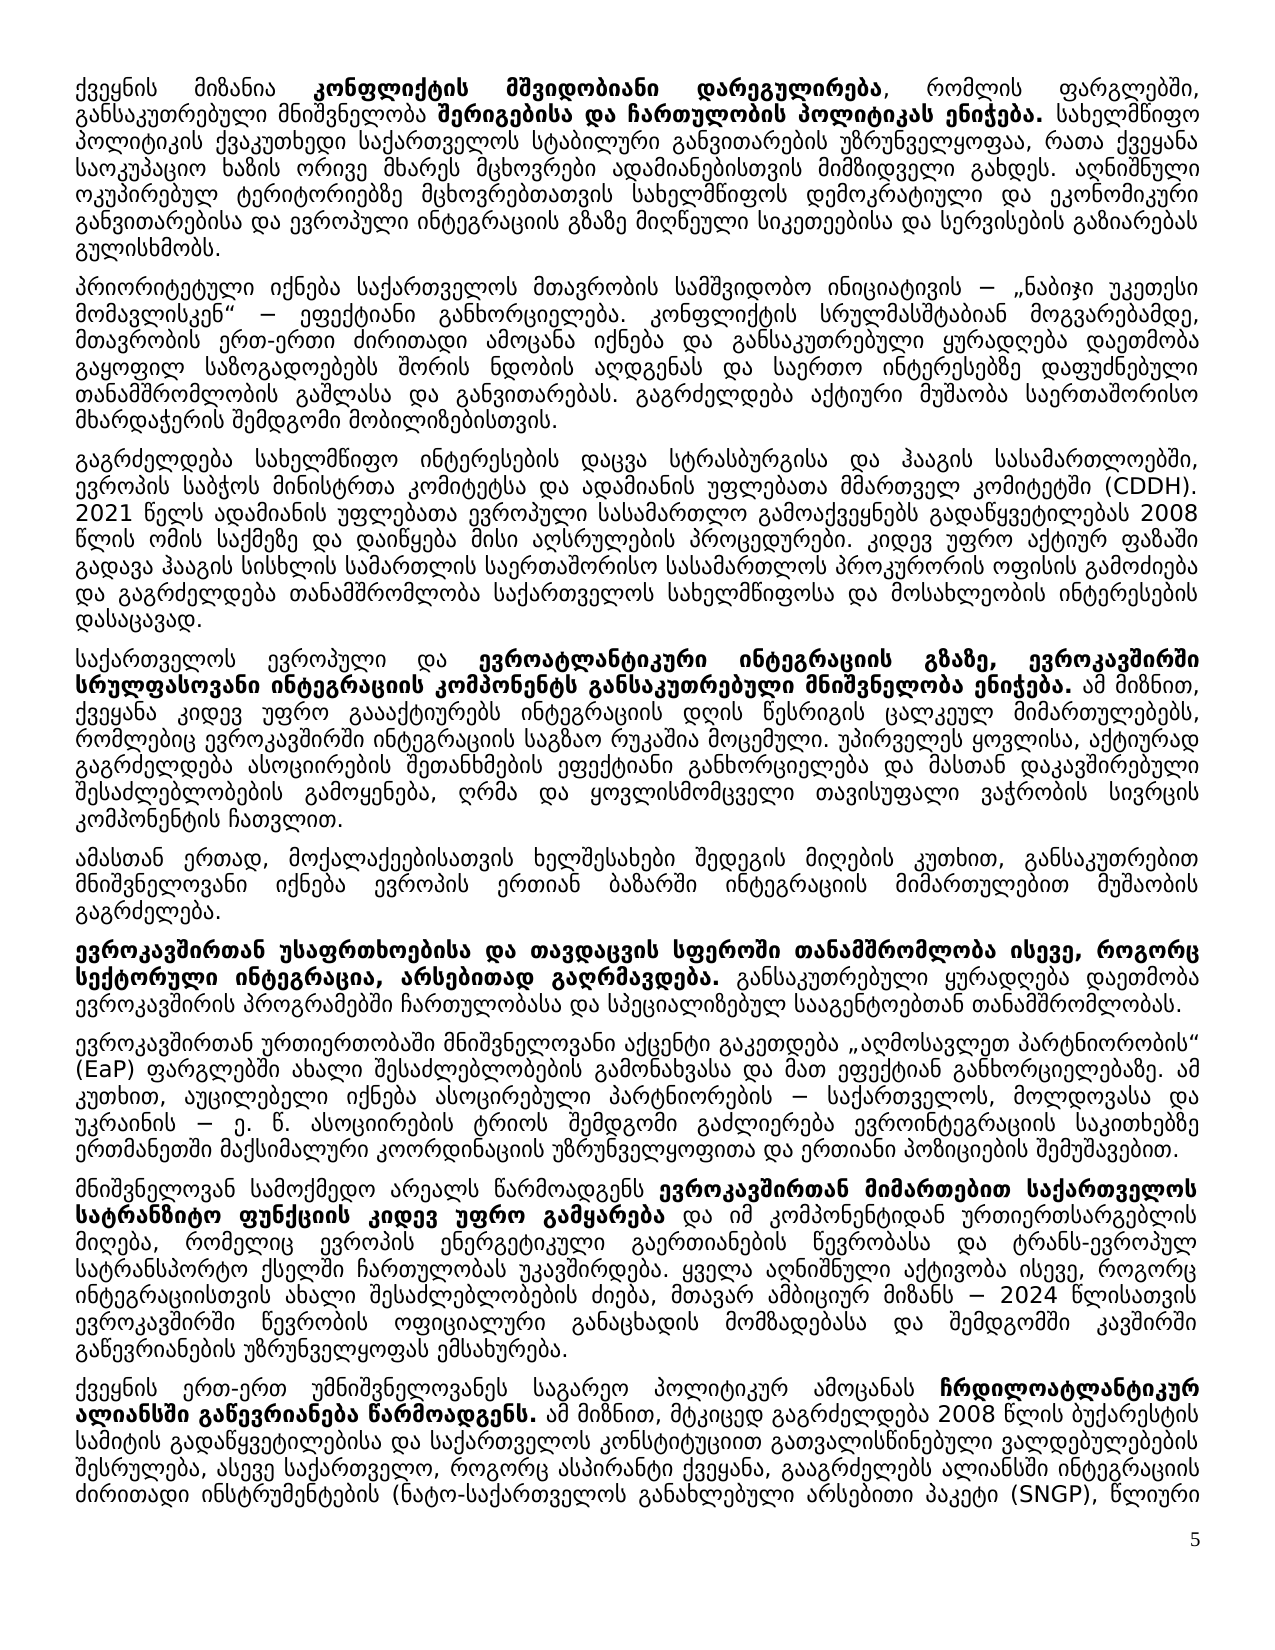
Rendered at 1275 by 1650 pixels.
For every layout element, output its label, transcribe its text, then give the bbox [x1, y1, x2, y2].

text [75, 1375, 1200, 1508]
text გაგრძელდება სახელმწიფო ინტერესების დაცვა სტრასბურგისა და ჰააგის სასამართლოებში, ევროპის საბჭოს მინისტრთა კომიტეტსა და ადამიანის უფლებათა მმართველ კომიტეტში (CDDH). 2021 წელს ადამიანის უფლებათა ევროპული სასამართლო გამოაქვეყნებს გადაწყვეტილებას 2008 წლის ომის საქმეზე და დაიწყება მისი აღსრულების პროცედურები. კიდევ უფრო აქტიურ ფაზაში გადავა ჰააგის სისხლის სამართლის საერთაშორისო სასამართლოს პროკურორის ოფისის გამოძიება და გაგრძელდება თანამშრომლობა საქართველოს სახელმწიფოსა და მოსახლეობის ინტერესების დასაცავად. [75, 447, 1200, 633]
text საქართველოს ევროპული და ევროატლანტიკური ინტეგრაციის გზაზე, ევროკავშირში სრულფასოვანი ინტეგრაციის კომპონენტს განსაკუთრებული მნიშვნელობა ენიჭება. ამ მიზნით, ქვეყანა კიდევ უფრო გაააქტიურებს ინტეგრაციის დღის წესრიგის ცალკეულ მიმართულებებს, რომლებიც ევროკავშირში ინტეგრაციის საგზაო რუკაშია მოცემული. უპირველეს ყოვლისა, აქტიურად გაგრძელდება ასოციირების შეთანხმების ეფექტიანი განხორციელება და მასთან დაკავშირებული შესაძლებლობების გამოყენება, ღრმა და ყოვლისმომცველი თავისუფალი ვაჭრობის სივრცის კომპონენტის ჩათვლით. [75, 646, 1200, 832]
text პრიორიტეტული იქნება საქართველოს მთავრობის სამშვიდობო ინიციატივის − „ნაბიჯი უკეთესი მომავლისკენ“ − ეფექტიანი განხორციელება. კონფლიქტის სრულმასშტაბიან მოგვარებამდე, მთავრობის ერთ-ერთი ძირითადი ამოცანა იქნება და განსაკუთრებული ყურადღება დაეთმობა გაყოფილ საზოგადოებებს შორის ნდობის აღდგენას და საერთო ინტერესებზე დაფუძნებული თანამშრომლობის გაშლასა და განვითარებას. გაგრძელდება აქტიური მუშაობა საერთაშორისო მხარდაჭერის შემდგომი მობილიზებისთვის. [75, 274, 1200, 434]
text ევროკავშირთან უსაფრთხოებისა და თავდაცვის სფეროში თანამშრომლობა ისევე, როგორც სექტორული ინტეგრაცია, არსებითად გაღრმავდება. განსაკუთრებული ყურადღება დაეთმობა ევროკავშირის პროგრამებში ჩართულობასა და სპეციალიზებულ სააგენტოებთან თანამშრომლობას. [75, 937, 1200, 1017]
text ევროკავშირთან ურთიერთობაში მნიშვნელოვანი აქცენტი გაკეთდება „აღმოსავლეთ პარტნიორობის“ (EaP) ფარგლებში ახალი შესაძლებლობების გამონახვასა და მათ ეფექტიან განხორციელებაზე. ამ კუთხით, აუცილებელი იქნება ასოცირებული პარტნიორების − საქართველოს, მოლდოვასა და უკრაინის − ე. წ. ასოციირების ტრიოს შემდგომი გაძლიერება ევროინტეგრაციის საკითხებზე ერთმანეთში მაქსიმალური კოორდინაციის უზრუნველყოფითა და ერთიანი პოზიციების შემუშავებით. [75, 1030, 1200, 1163]
text მნიშვნელოვან სამოქმედო არეალს წარმოადგენს ევროკავშირთან მიმართებით საქართველოს სატრანზიტო ფუნქციის კიდევ უფრო გამყარება და იმ კომპონენტიდან ურთიერთსარგებლის მიღება, რომელიც ევროპის ენერგეტიკული გაერთიანების წევრობასა და ტრანს-ევროპულ სატრანსპორტო ქსელში ჩართულობას უკავშირდება. ყველა აღნიშნული აქტივობა ისევე, როგორც ინტეგრაციისთვის ახალი შესაძლებლობების ძიება, მთავარ ამბიციურ მიზანს − 2024 წლისათვის ევროკავშირში წევრობის ოფიციალური განაცხადის მომზადებასა და შემდგომში კავშირში გაწევრიანების უზრუნველყოფას ემსახურება. [75, 1176, 1197, 1362]
text ამასთან ერთად, მოქალაქეებისათვის ხელშესახები შედეგის მიღების კუთხით, განსაკუთრებით მნიშვნელოვანი იქნება ევროპის ერთიან ბაზარში ინტეგრაციის მიმართულებით მუშაობის გაგრძელება. [75, 845, 1200, 925]
text ქვეყნის მიზანია კონფლიქტის მშვიდობიანი დარეგულირება, რომლის ფარგლებში, განსაკუთრებული მნიშვნელობა შერიგებისა და ჩართულობის პოლიტიკას ენიჭება. სახელმწიფო პოლიტიკის ქვაკუთხედი საქართველოს სტაბილური განვითარების უზრუნველყოფაა, რათა ქვეყანა საოკუპაციო ხაზის ორივე მხარეს მცხოვრები ადამიანებისთვის მიმზიდველი გახდეს. აღნიშნული ოკუპირებულ ტერიტორიებზე მცხოვრებთათვის სახელმწიფოს დემოკრატიული და ეკონომიკური განვითარებისა და ევროპული ინტეგრაციის გზაზე მიღწეული სიკეთეებისა და სერვისების გაზიარებას გულისხმობს. [75, 75, 1200, 262]
